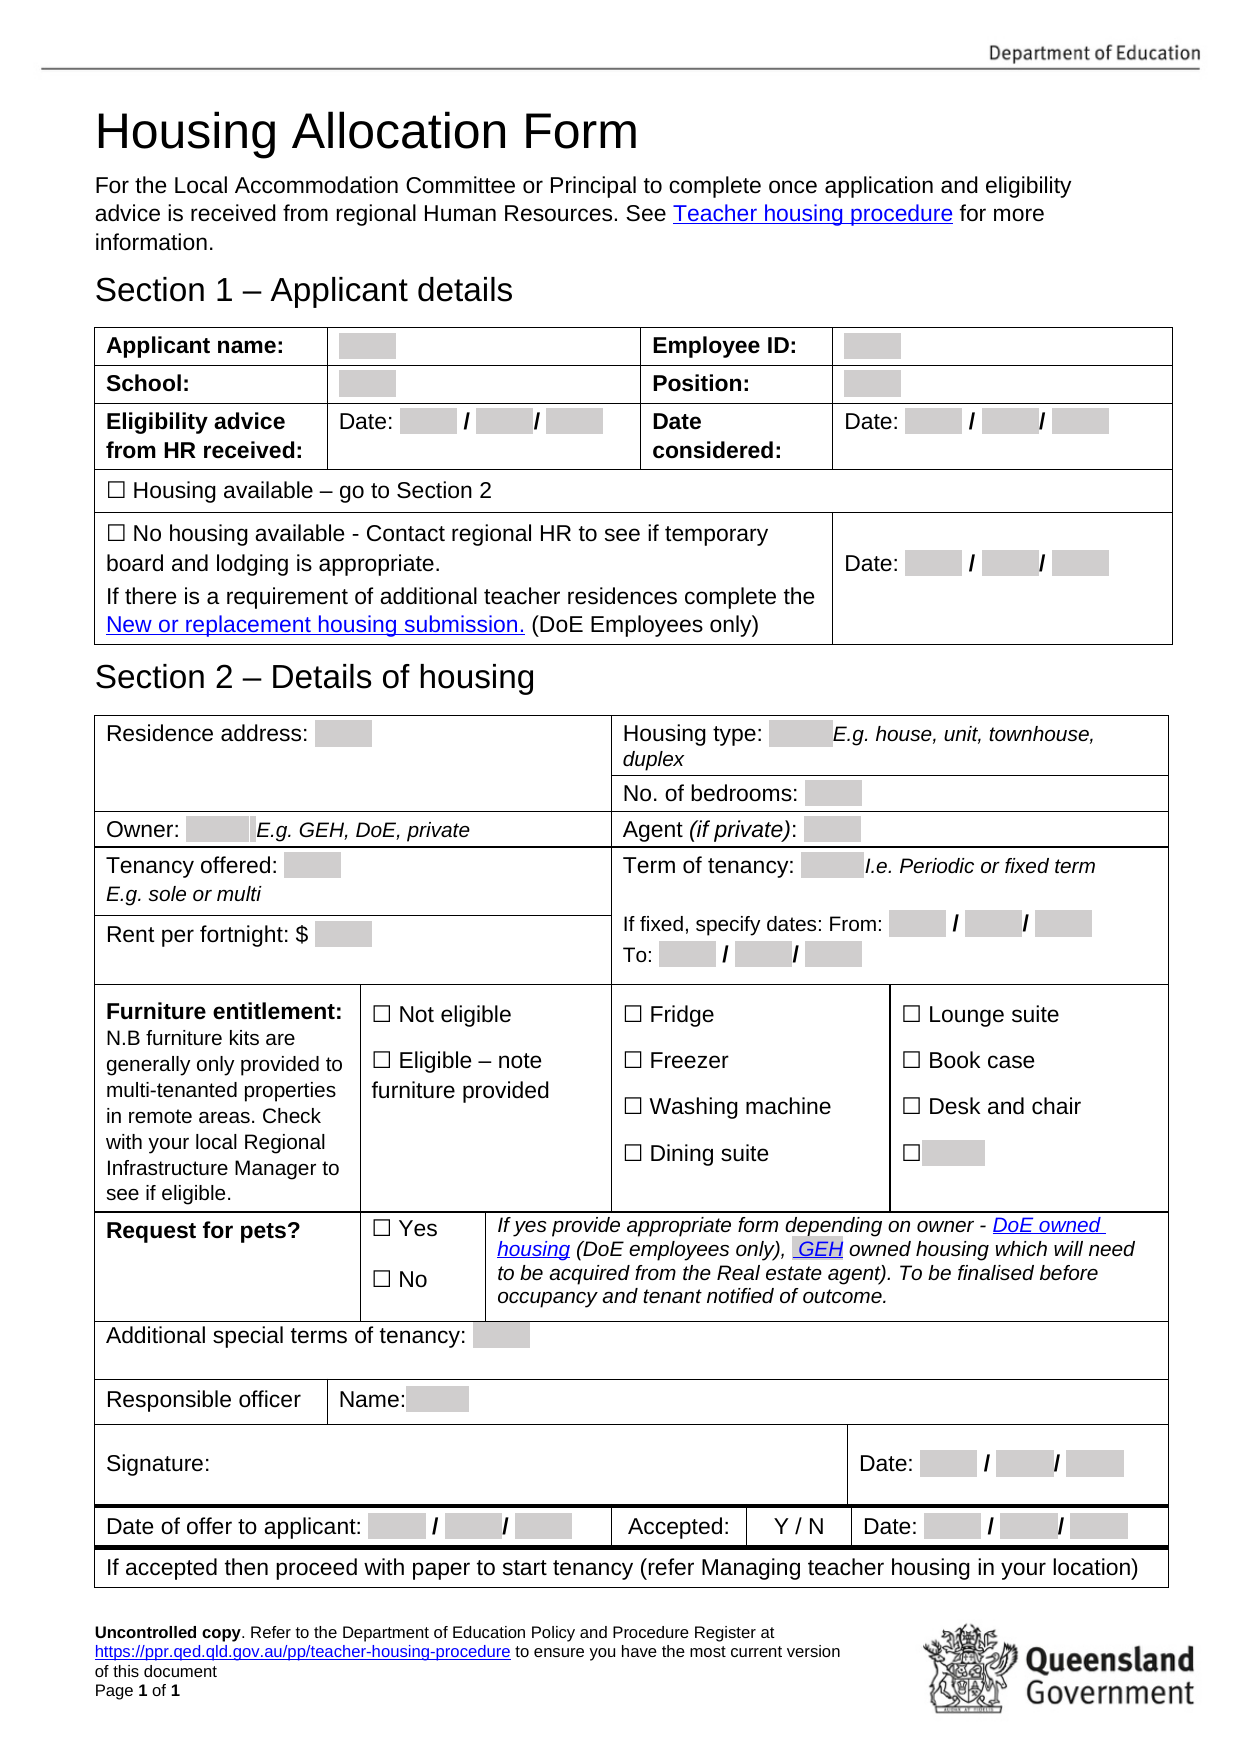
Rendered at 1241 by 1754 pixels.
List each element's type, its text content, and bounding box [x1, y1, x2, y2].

table_cell Furniture entitlement: N.B furniture kits are generally only provided to multi-tenanted properties in remote areas. Check with your local Regional Infrastructure Manager to see if eligible. [95, 985, 360, 1211]
table_cell Term of tenancy: I.e. Periodic or fixed term If fixed, specify dates: From: / / To: / / [612, 848, 1168, 984]
table_cell Date: / / [833, 513, 1172, 644]
table_cell No. of bedrooms: [612, 776, 1168, 811]
table_cell Date of offer to applicant: / / [95, 1508, 611, 1545]
table_cell If accepted then proceed with paper to start tenancy (refer Managing teacher housing in your location) [95, 1550, 1168, 1587]
table_cell Date: / / [328, 404, 640, 469]
table_cell Yes No [361, 1213, 485, 1321]
picture [0, 3, 1241, 86]
table_cell Responsible officer [95, 1380, 327, 1424]
table_cell Date: / / [852, 1508, 1168, 1545]
table_cell Date considered: [641, 404, 832, 469]
table_cell Name: [328, 1380, 1168, 1424]
table_header [328, 328, 640, 365]
table_cell Accepted: [612, 1508, 746, 1545]
table_header [833, 328, 1172, 365]
table_header Employee ID: [641, 328, 832, 365]
table_cell School: [95, 366, 327, 403]
table_cell Owner: E.g. GEH, DoE, private [95, 812, 611, 846]
table_cell Rent per fortnight: $ [95, 916, 611, 984]
table_cell Position: [641, 366, 832, 403]
text For the Local Accommodation Committee or Principal to complete once application and eligibility advice is received from regional Human Resources. See Teacher housing procedure for more information. [94, 172, 1090, 255]
table_cell Request for pets? [95, 1213, 360, 1321]
table_header Applicant name: [95, 328, 327, 365]
subtitle Housing Allocation Form [94, 102, 1090, 159]
table_cell Signature: [95, 1425, 847, 1504]
table_cell Eligibility advice from HR received: [95, 404, 327, 469]
table_cell Tenancy offered: E.g. sole or multi [95, 848, 611, 915]
table_cell Date: / / [833, 404, 1172, 469]
table_cell [328, 366, 640, 403]
subtitle Section 2 – Details of housing [94, 658, 1090, 696]
table_cell Agent (if private): [612, 812, 1168, 846]
table_cell Not eligible Eligible – note furniture provided [361, 985, 611, 1211]
table_cell Date: / / [848, 1425, 1168, 1504]
table_header Housing type: E.g. house, unit, townhouse, duplex [612, 716, 1168, 775]
picture [0, 1594, 1235, 1754]
table_cell Y / N [747, 1508, 851, 1545]
table_cell No housing available - Contact regional HR to see if temporary board and lodging is appropriate. If there is a requirement of additional teacher residences complete the New or replacement housing submission. (DoE Employees only) [95, 513, 832, 644]
table_header Residence address: [95, 716, 611, 811]
table_cell Additional special terms of tenancy: [95, 1322, 1168, 1378]
table_cell If yes provide appropriate form depending on owner - DoE owned housing (DoE employees only), GEH owned housing which will need to be acquired from the Real estate agent). To be finalised before occupancy and tenant notified of outcome. [486, 1213, 1168, 1321]
table_cell [833, 366, 1172, 403]
table_cell Fridge Freezer Washing machine Dining suite [612, 985, 889, 1211]
table_cell Lounge suite Book case Desk and chair [891, 985, 1168, 1211]
table_cell Housing available – go to Section 2 [95, 470, 1172, 512]
subtitle Section 1 – Applicant details [94, 270, 1090, 308]
